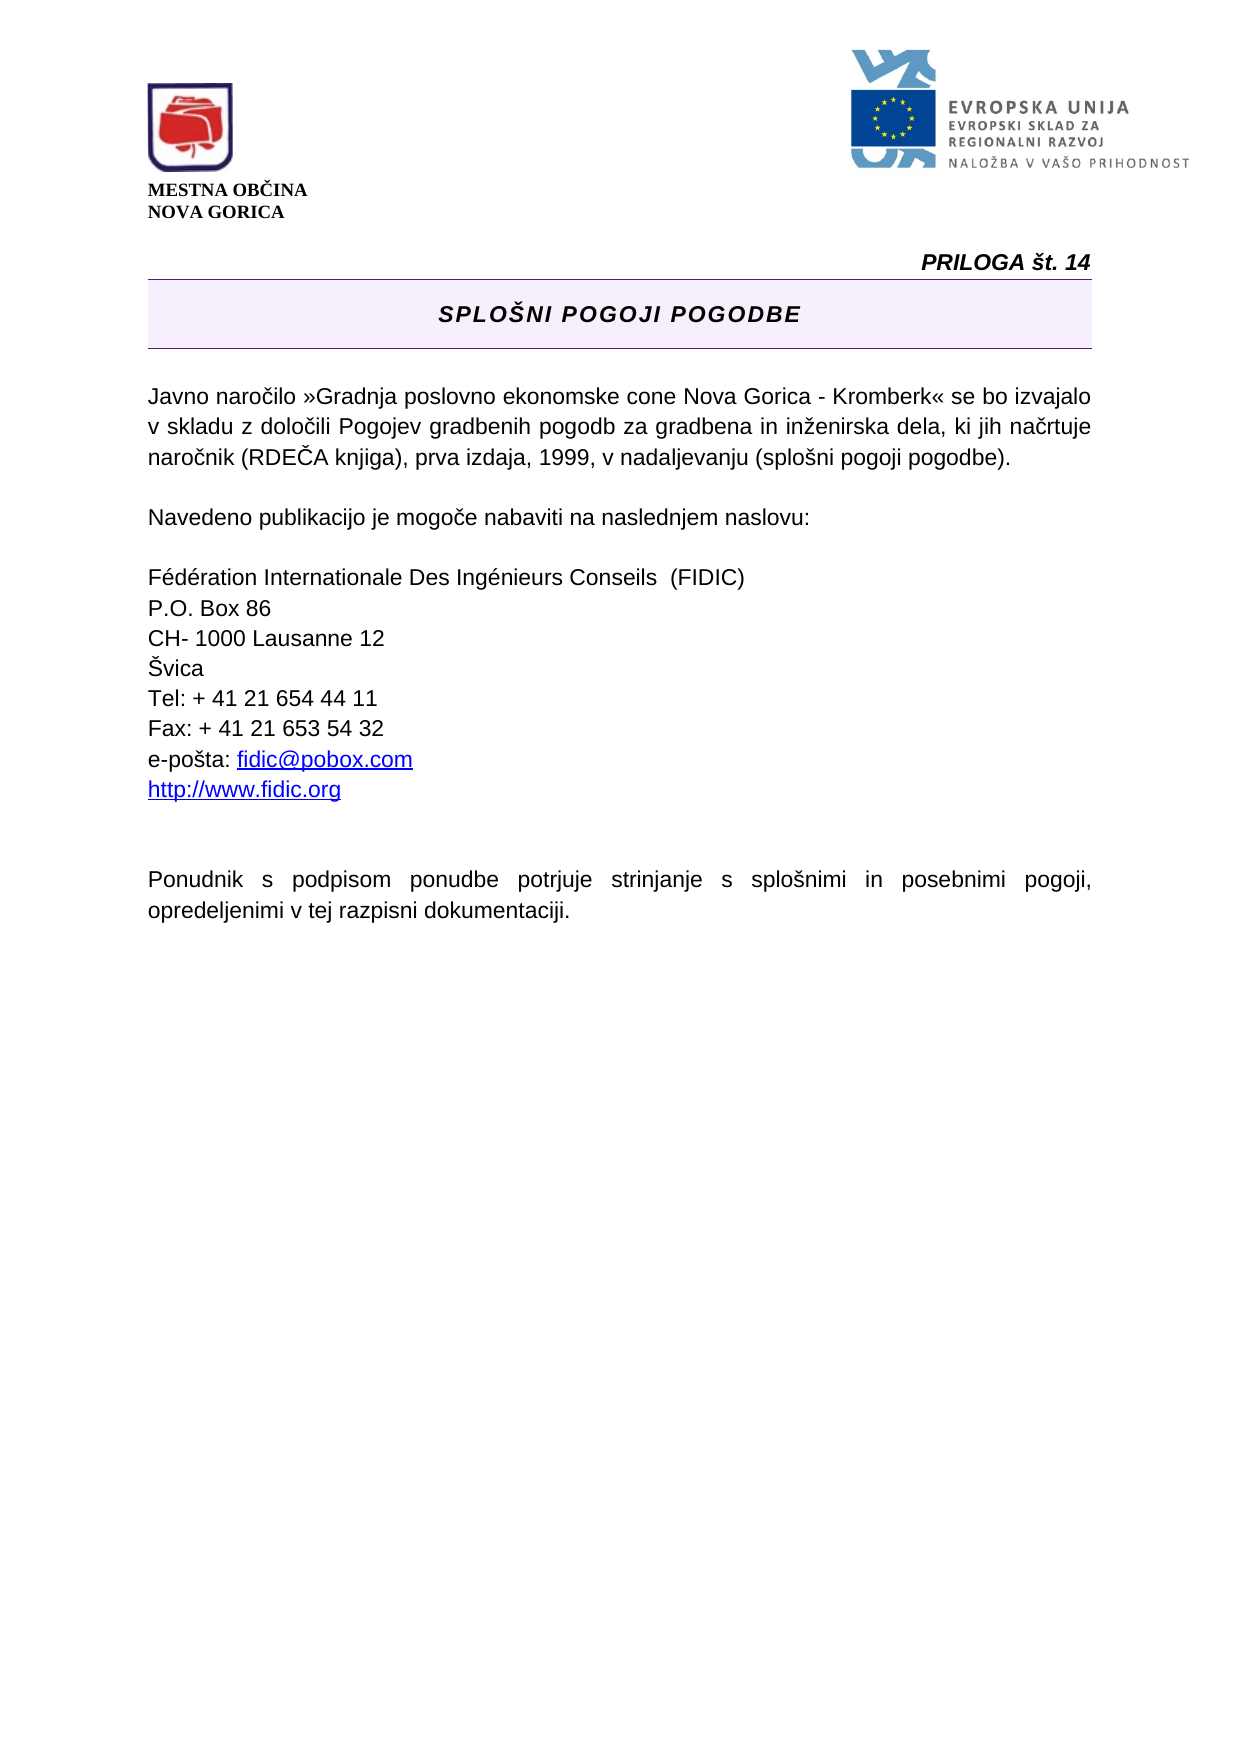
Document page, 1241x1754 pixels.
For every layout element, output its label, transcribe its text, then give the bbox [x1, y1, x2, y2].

text Ponudnik s podpisom ponudbe potrjuje strinjanje s splošnimi in posebnimi pogoji, opredeljenimi v tej razpisni dokumentaciji. [148, 866, 1092, 923]
text Švica [148, 655, 1092, 681]
picture [764, 0, 1234, 225]
text Tel: + 41 21 654 44 11 [148, 685, 1092, 712]
text Javno naročilo »Gradnja poslovno ekonomske cone Nova Gorica - Kromberk« se bo izvajalo v skladu z določili Pogojev gradbenih pogodb za gradbena in inženirska dela, ki jih načrtuje naročnik (RDEČA knjiga), prva izdaja, 1999, v nadaljevanju (splošni pogoji pogodbe). [148, 383, 1092, 470]
text Navedeno publikacijo je mogoče nabaviti na naslednjem naslovu: [148, 504, 1092, 530]
text http://www.fidic.org [148, 776, 1092, 802]
text SPLOŠNI POGOJI POGODBE [148, 280, 1092, 348]
text e-pošta: fidic@pobox.com [148, 746, 1092, 772]
text PRILOGA št. 14 [148, 249, 1092, 275]
text Fédération Internationale Des Ingénieurs Conseils (FIDIC) [148, 564, 1092, 591]
text CH- 1000 Lausanne 12 [148, 625, 1092, 651]
text Fax: + 41 21 653 54 32 [148, 715, 1092, 742]
picture [147, 83, 233, 172]
text P.O. Box 86 [148, 594, 1092, 621]
